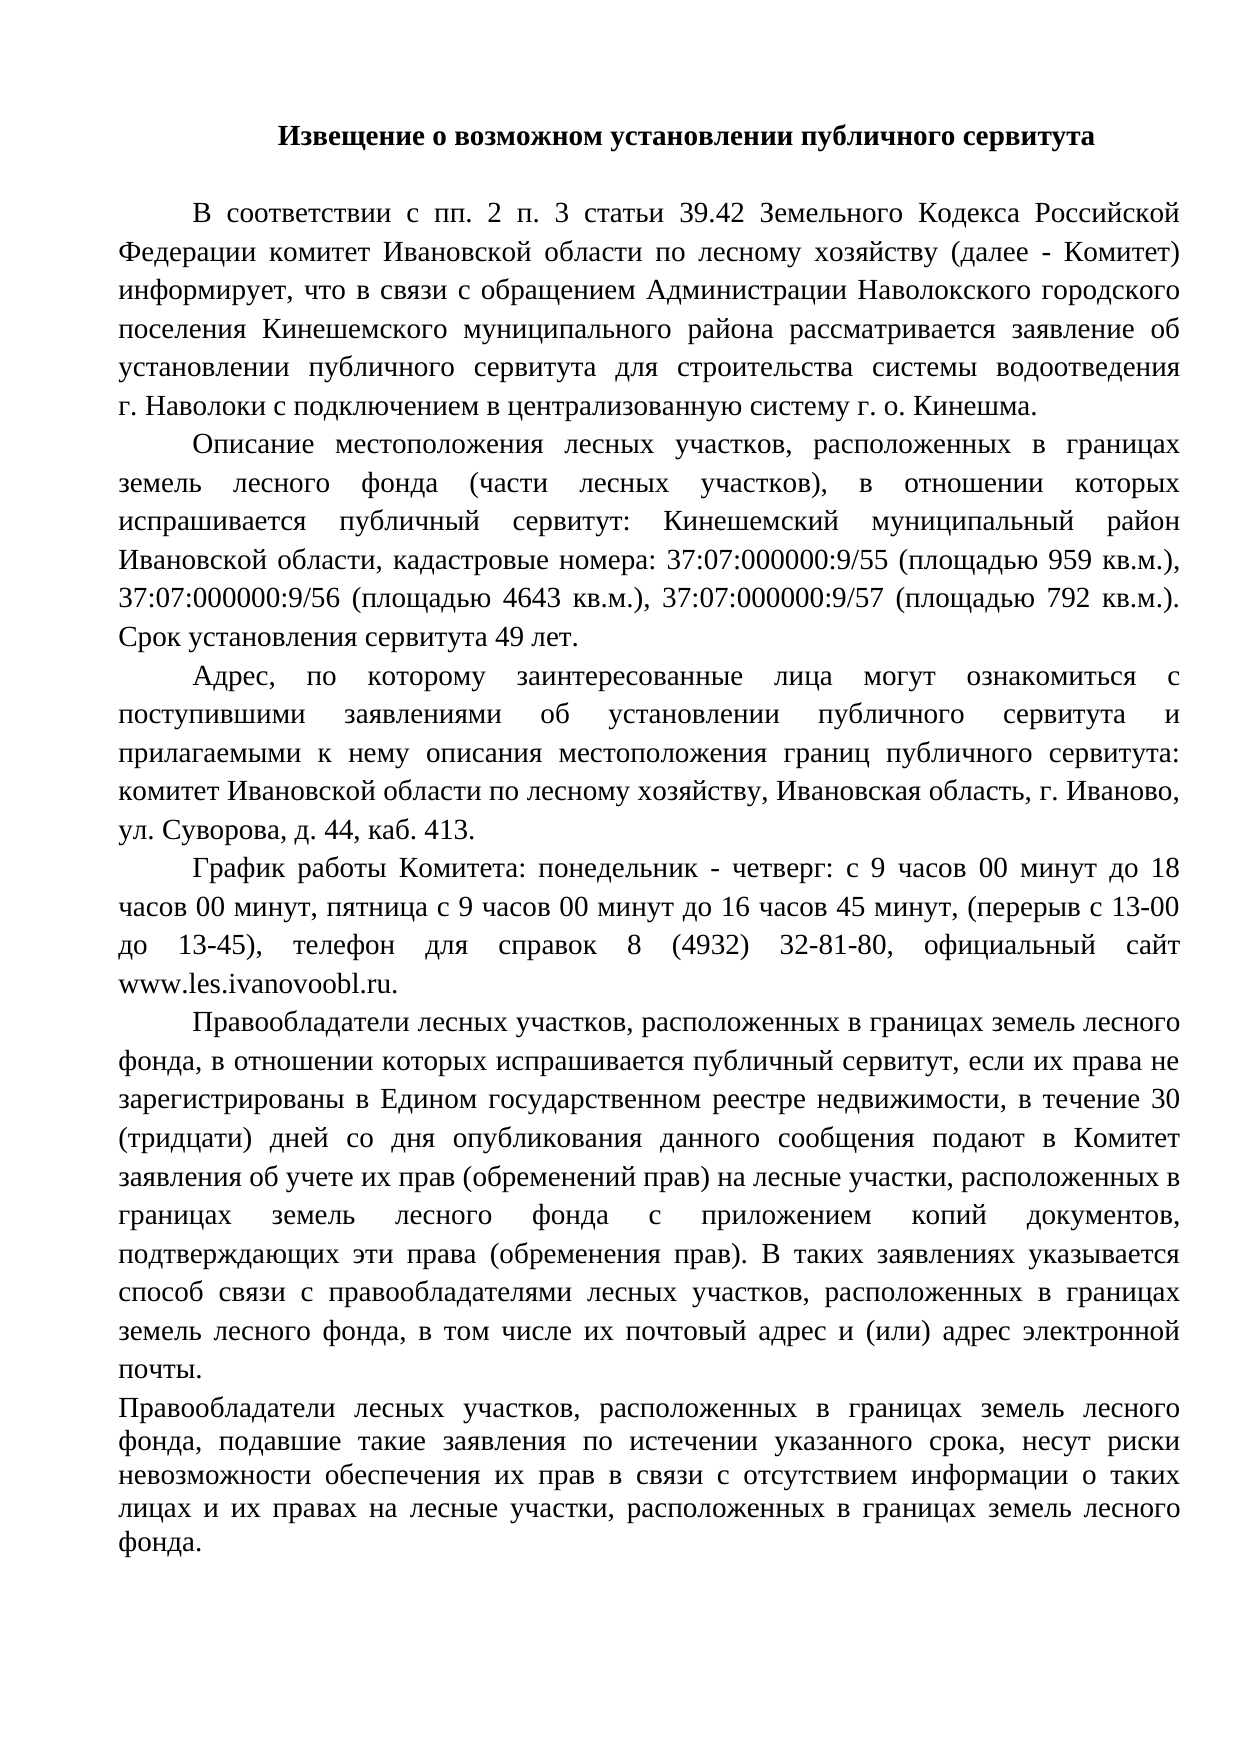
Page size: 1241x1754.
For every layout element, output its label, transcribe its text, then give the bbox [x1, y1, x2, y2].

text Извещение о возможном установлении публичного сервитута [118, 118, 1181, 152]
text Правообладатели лесных участков, расположенных в границах земель лесного фонда, подавшие такие заявления по истечении указанного срока, несут риски невозможности обеспечения их прав в связи с отсутствием информации о таких лицах и их правах на лесные участки, расположенных в границах земель лесного фонда. [118, 1390, 1181, 1558]
text Адрес, по которому заинтересованные лица могут ознакомиться с поступившими заявлениями об установлении публичного сервитута и прилагаемыми к нему описания местоположения границ публичного сервитута: комитет Ивановской области по лесному хозяйству, Ивановская область, г. Иваново, ул. Суворова, д. 44, каб. 413. [118, 658, 1181, 845]
text В соответствии с пп. 2 п. 3 статьи 39.42 Земельного Кодекса Российской Федерации комитет Ивановской области по лесному хозяйству (далее - Комитет) информирует, что в связи с обращением Администрации Наволокского городского поселения Кинешемского муниципального района рассматривается заявление об установлении публичного сервитута для строительства системы водоотведения г. Наволоки с подключением в централизованную систему г. о. Кинешма. [118, 195, 1181, 421]
text Правообладатели лесных участков, расположенных в границах земель лесного фонда, в отношении которых испрашивается публичный сервитут, если их права не зарегистрированы в Едином государственном реестре недвижимости, в течение 30 (тридцати) дней со дня опубликования данного сообщения подают в Комитет заявления об учете их прав (обременений прав) на лесные участки, расположенных в границах земель лесного фонда с приложением копий документов, подтверждающих эти права (обременения прав). В таких заявлениях указывается способ связи с правообладателями лесных участков, расположенных в границах земель лесного фонда, в том числе их почтовый адрес и (или) адрес электронной почты. [118, 1004, 1181, 1385]
text График работы Комитета: понедельник - четверг: с 9 часов 00 минут до 18 часов 00 минут, пятница с 9 часов 00 минут до 16 часов 45 минут, (перерыв с 13-00 до 13-45), телефон для справок 8 (4932) 32-81-80, официальный сайт www.les.ivanovoobl.ru. [118, 850, 1181, 999]
text Описание местоположения лесных участков, расположенных в границах земель лесного фонда (части лесных участков), в отношении которых испрашивается публичный сервитут: Кинешемский муниципальный район Ивановской области, кадастровые номера: 37:07:000000:9/55 (площадью 959 кв.м.), 37:07:000000:9/56 (площадью 4643 кв.м.), 37:07:000000:9/57 (площадью 792 кв.м.). Срок установления сервитута 49 лет. [118, 426, 1181, 653]
